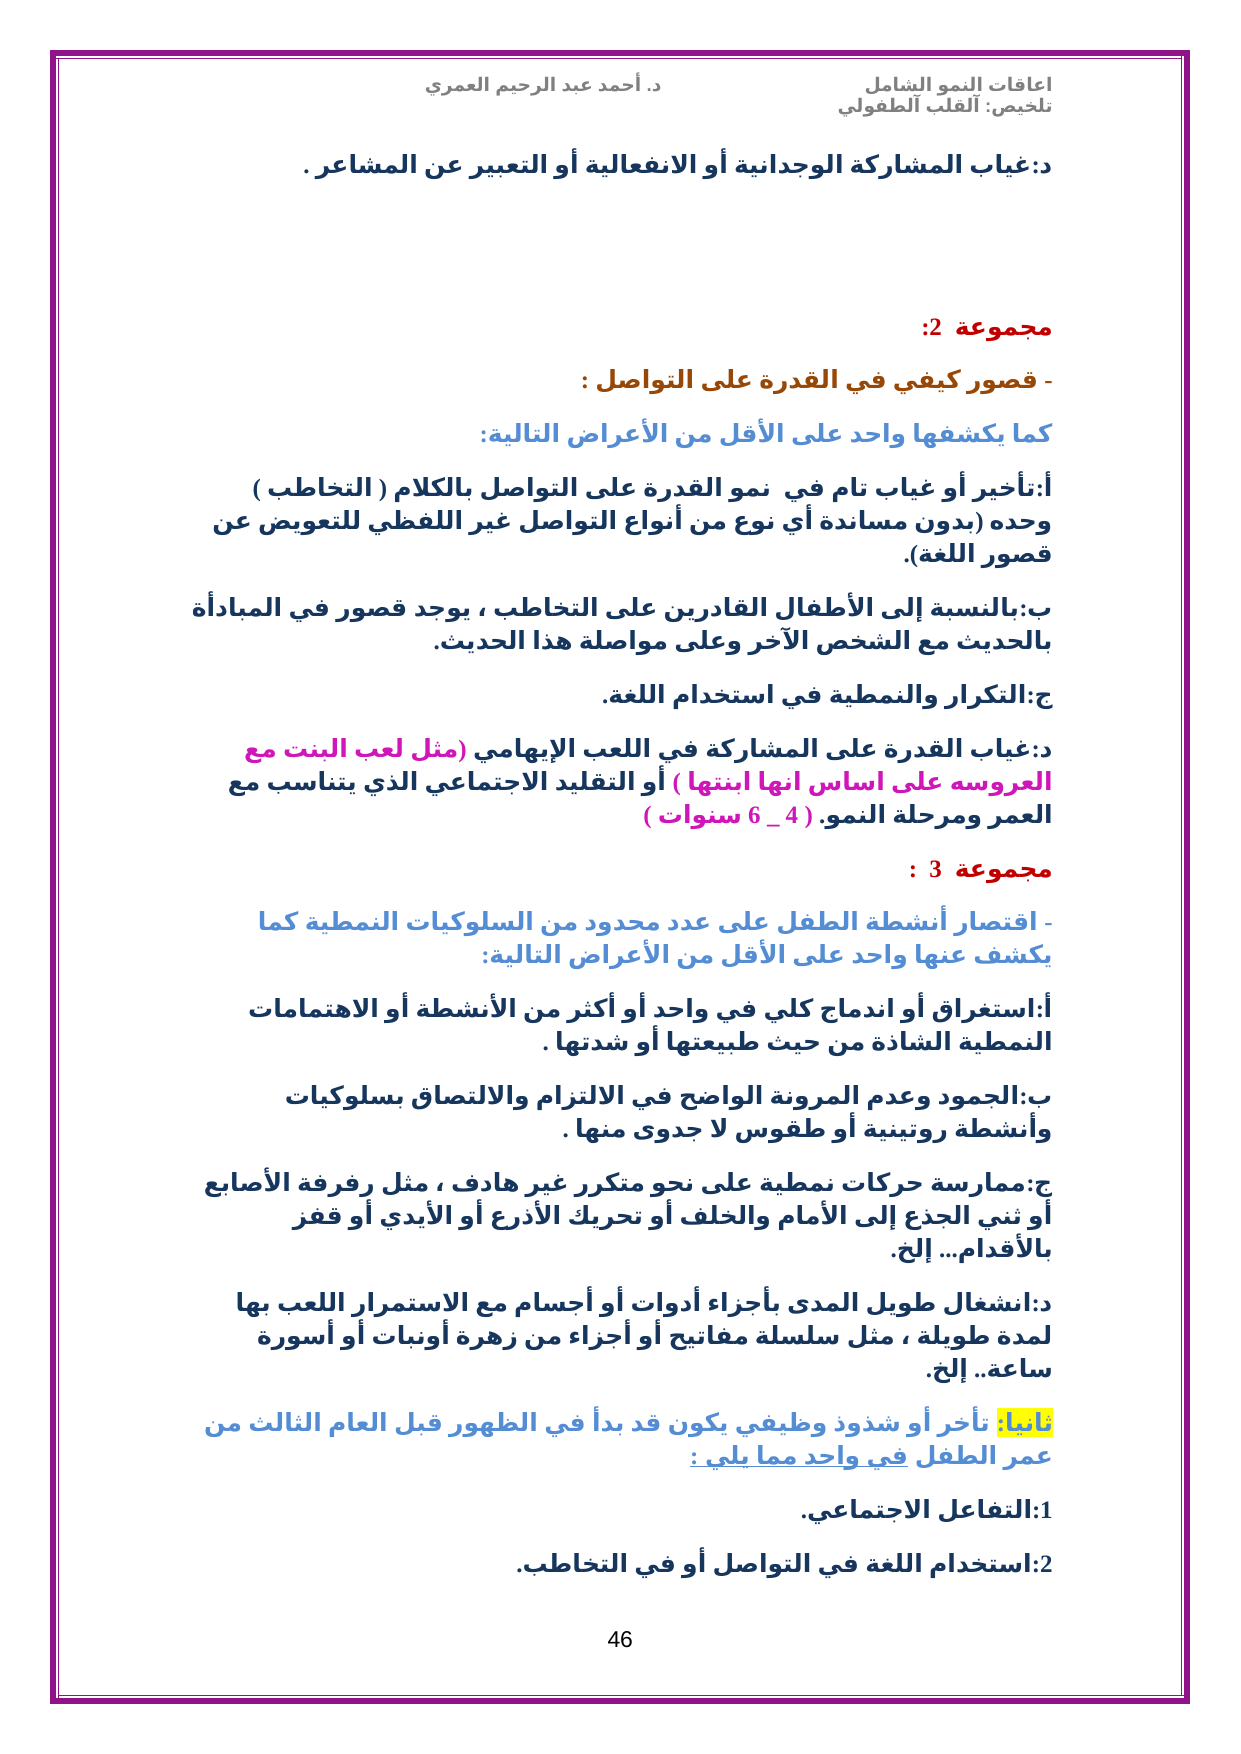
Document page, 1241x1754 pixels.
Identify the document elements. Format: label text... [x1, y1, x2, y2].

text - اقتصار أنشطة الطفل على عدد محدود من السلوكيات النمطية كما يكشف عنها واحد على الأقل من الأعراض التالية: [187, 907, 1053, 969]
text ثانيا: تأخر أو شذوذ وظيفي يكون قد بدأ في الظهور قبل العام الثالث من عمر الطفل في واحد مما يلي : [187, 1408, 1053, 1470]
text مجموعة 2: [187, 312, 1053, 340]
text د:غياب المشاركة الوجدانية أو الانفعالية أو التعبير عن المشاعر . [187, 150, 1053, 179]
text د:غياب القدرة على المشاركة في اللعب الإيهامي (مثل لعب البنت مع العروسه على اساس انها ابنتها ) أو التقليد الاجتماعي الذي يتناسب مع العمر ومرحلة النمو. ( 4 _ 6 سنوات ) [187, 734, 1053, 828]
text 1:التفاعل الاجتماعي. [187, 1495, 1053, 1523]
text أ:استغراق أو اندماج كلي في واحد أو أكثر من الأنشطة أو الاهتمامات النمطية الشاذة من حيث طبيعتها أو شدتها . [187, 994, 1053, 1056]
text د:انشغال طويل المدى بأجزاء أدوات أو أجسام مع الاستمرار اللعب بها لمدة طويلة ، مثل سلسلة مفاتيح أو أجزاء من زهرة أونبات أو أسورة ساعة.. إلخ. [187, 1288, 1053, 1383]
text ج:التكرار والنمطية في استخدام اللغة. [187, 680, 1053, 709]
text مجموعة 3 : [187, 854, 1053, 882]
text - قصور كيفي في القدرة على التواصل : [187, 365, 1053, 394]
text ج:ممارسة حركات نمطية على نحو متكرر غير هادف ، مثل رفرفة الأصابع أو ثني الجذع إلى الأمام والخلف أو تحريك الأذرع أو الأيدي أو قفز بالأقدام... إلخ. [187, 1168, 1053, 1263]
text ب:بالنسبة إلى الأطفال القادرين على التخاطب ، يوجد قصور في المبادأة بالحديث مع الشخص الآخر وعلى مواصلة هذا الحديث. [187, 593, 1053, 655]
text 2:استخدام اللغة في التواصل أو في التخاطب. [187, 1549, 1053, 1577]
text أ:تأخير أو غياب تام في نمو القدرة على التواصل بالكلام ( التخاطب ) وحده (بدون مساندة أي نوع من أنواع التواصل غير اللفظي للتعويض عن قصور اللغة). [187, 473, 1053, 568]
text ب:الجمود وعدم المرونة الواضح في الالتزام والالتصاق بسلوكيات وأنشطة روتينية أو طقوس لا جدوى منها . [187, 1081, 1053, 1143]
text كما يكشفها واحد على الأقل من الأعراض التالية: [187, 419, 1053, 448]
